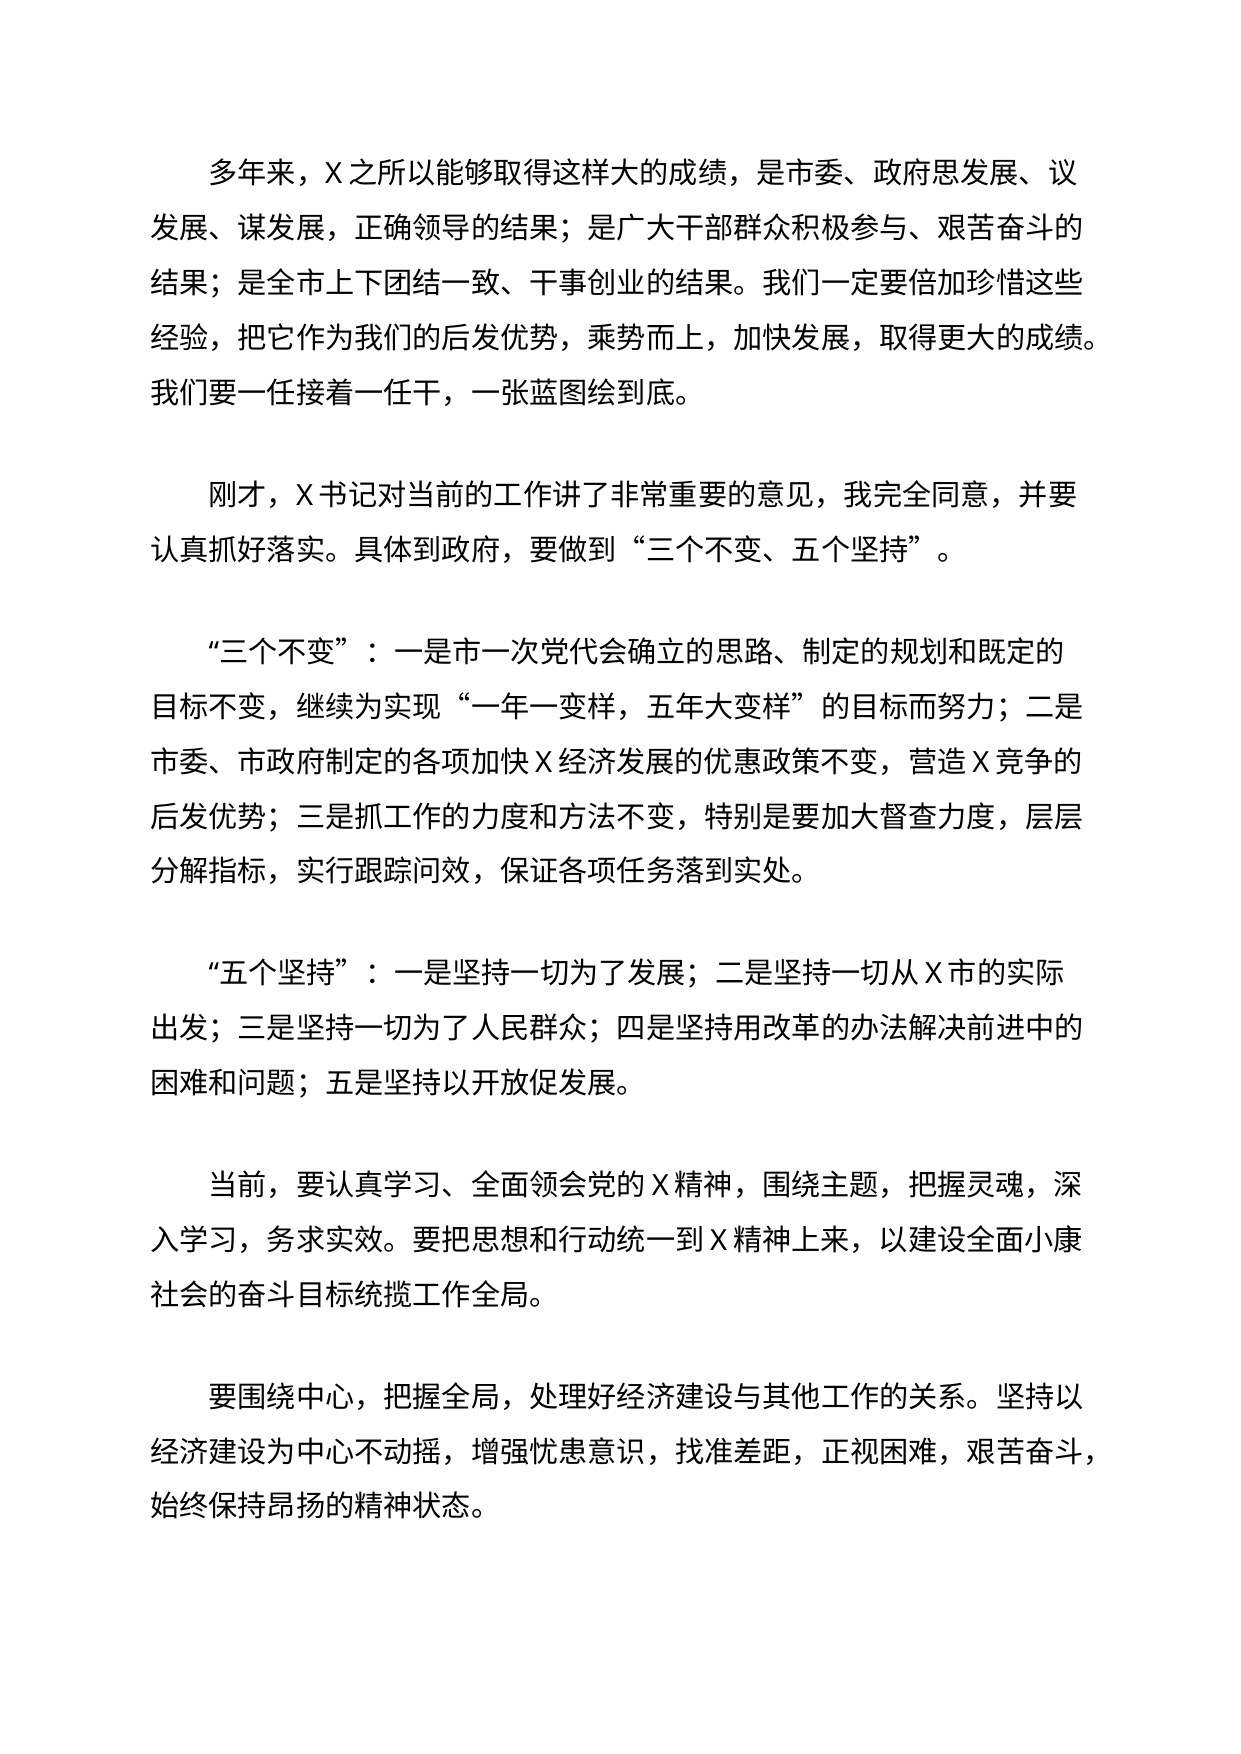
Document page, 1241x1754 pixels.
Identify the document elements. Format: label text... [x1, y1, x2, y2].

text 当前，要认真学习、全面领会党的X精神，围绕主题，把握灵魂，深入学习，务求实效。要把思想和行动统一到X精神上来，以建设全面小康社会的奋斗目标统揽工作全局。 [150, 1161, 1090, 1314]
text 刚才，X书记对当前的工作讲了非常重要的意见，我完全同意，并要认真抓好落实。具体到政府，要做到“三个不变、五个坚持”。 [150, 471, 1090, 569]
text 多年来，X之所以能够取得这样大的成绩，是市委、政府思发展、议发展、谋发展，正确领导的结果；是广大干部群众积极参与、艰苦奋斗的结果；是全市上下团结一致、干事创业的结果。我们一定要倍加珍惜这些经验，把它作为我们的后发优势，乘势而上，加快发展，取得更大的成绩。我们要一任接着一任干，一张蓝图绘到底。 [150, 150, 1090, 412]
text “三个不变”：一是市一次党代会确立的思路、制定的规划和既定的目标不变，继续为实现“一年一变样，五年大变样”的目标而努力；二是市委、市政府制定的各项加快X经济发展的优惠政策不变，营造X竞争的后发优势；三是抓工作的力度和方法不变，特别是要加大督查力度，层层分解指标，实行跟踪问效，保证各项任务落到实处。 [150, 628, 1090, 890]
text 要围绕中心，把握全局，处理好经济建设与其他工作的关系。坚持以经济建设为中心不动摇，增强忧患意识，找准差距，正视困难，艰苦奋斗，始终保持昂扬的精神状态。 [150, 1373, 1090, 1525]
text “五个坚持”：一是坚持一切为了发展；二是坚持一切从X市的实际出发；三是坚持一切为了人民群众；四是坚持用改革的办法解决前进中的困难和问题；五是坚持以开放促发展。 [150, 950, 1090, 1102]
